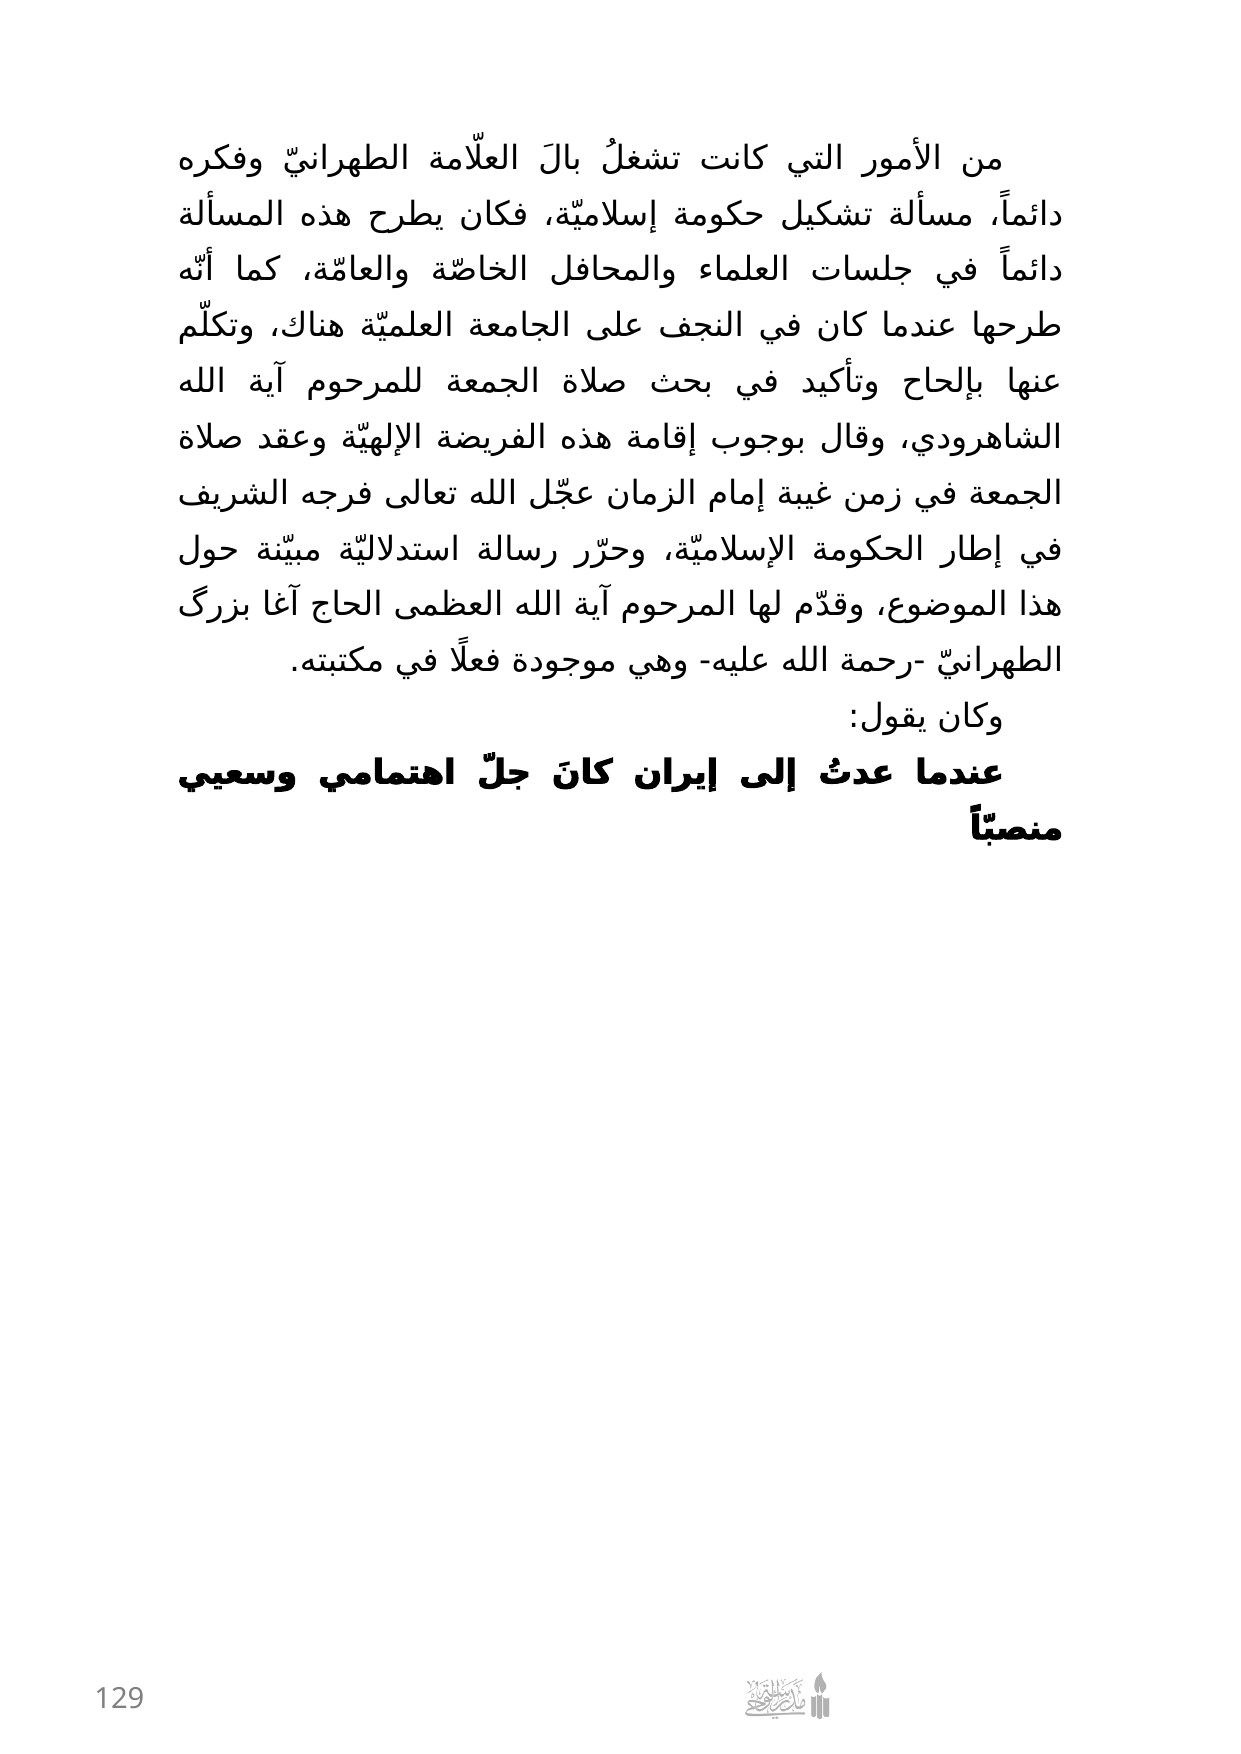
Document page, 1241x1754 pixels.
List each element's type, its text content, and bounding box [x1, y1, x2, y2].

picture [745, 1672, 830, 1719]
text وكان يقول: [177, 694, 1063, 750]
text من الأمور التي كانت تشغلُ بالَ العلّامة الطهرانيّ وفكره دائماً، مسألة تشكيل حكومة إسلاميّة، فكان يطرح هذه المسألة دائماً في جلسات العلماء والمحافل الخاصّة والعامّة، كما أنّه طرحها عندما كان في النجف على الجامعة العلميّة هناك، وتكلّم عنها بإلحاح وتأكيد في بحث صلاة الجمعة للمرحوم آية الله الشاهرودي، وقال بوجوب إقامة هذه الفريضة الإلهيّة وعقد صلاة الجمعة في زمن غيبة إمام الزمان عجّل الله تعالى فرجه الشريف في إطار الحكومة الإسلاميّة، وحرّر رسالة استدلاليّة مبيّنة حول هذا الموضوع، وقدّم لها المرحوم آية الله العظمى الحاج آغا بزرگ الطهرانيّ -رحمة الله عليه- وهي موجودة فعلًا في مكتبته. [177, 136, 1063, 694]
text عندما عدتُ إلى إيران كانَ جلّ اهتمامي وسعيي منصبّاً [177, 750, 1063, 862]
